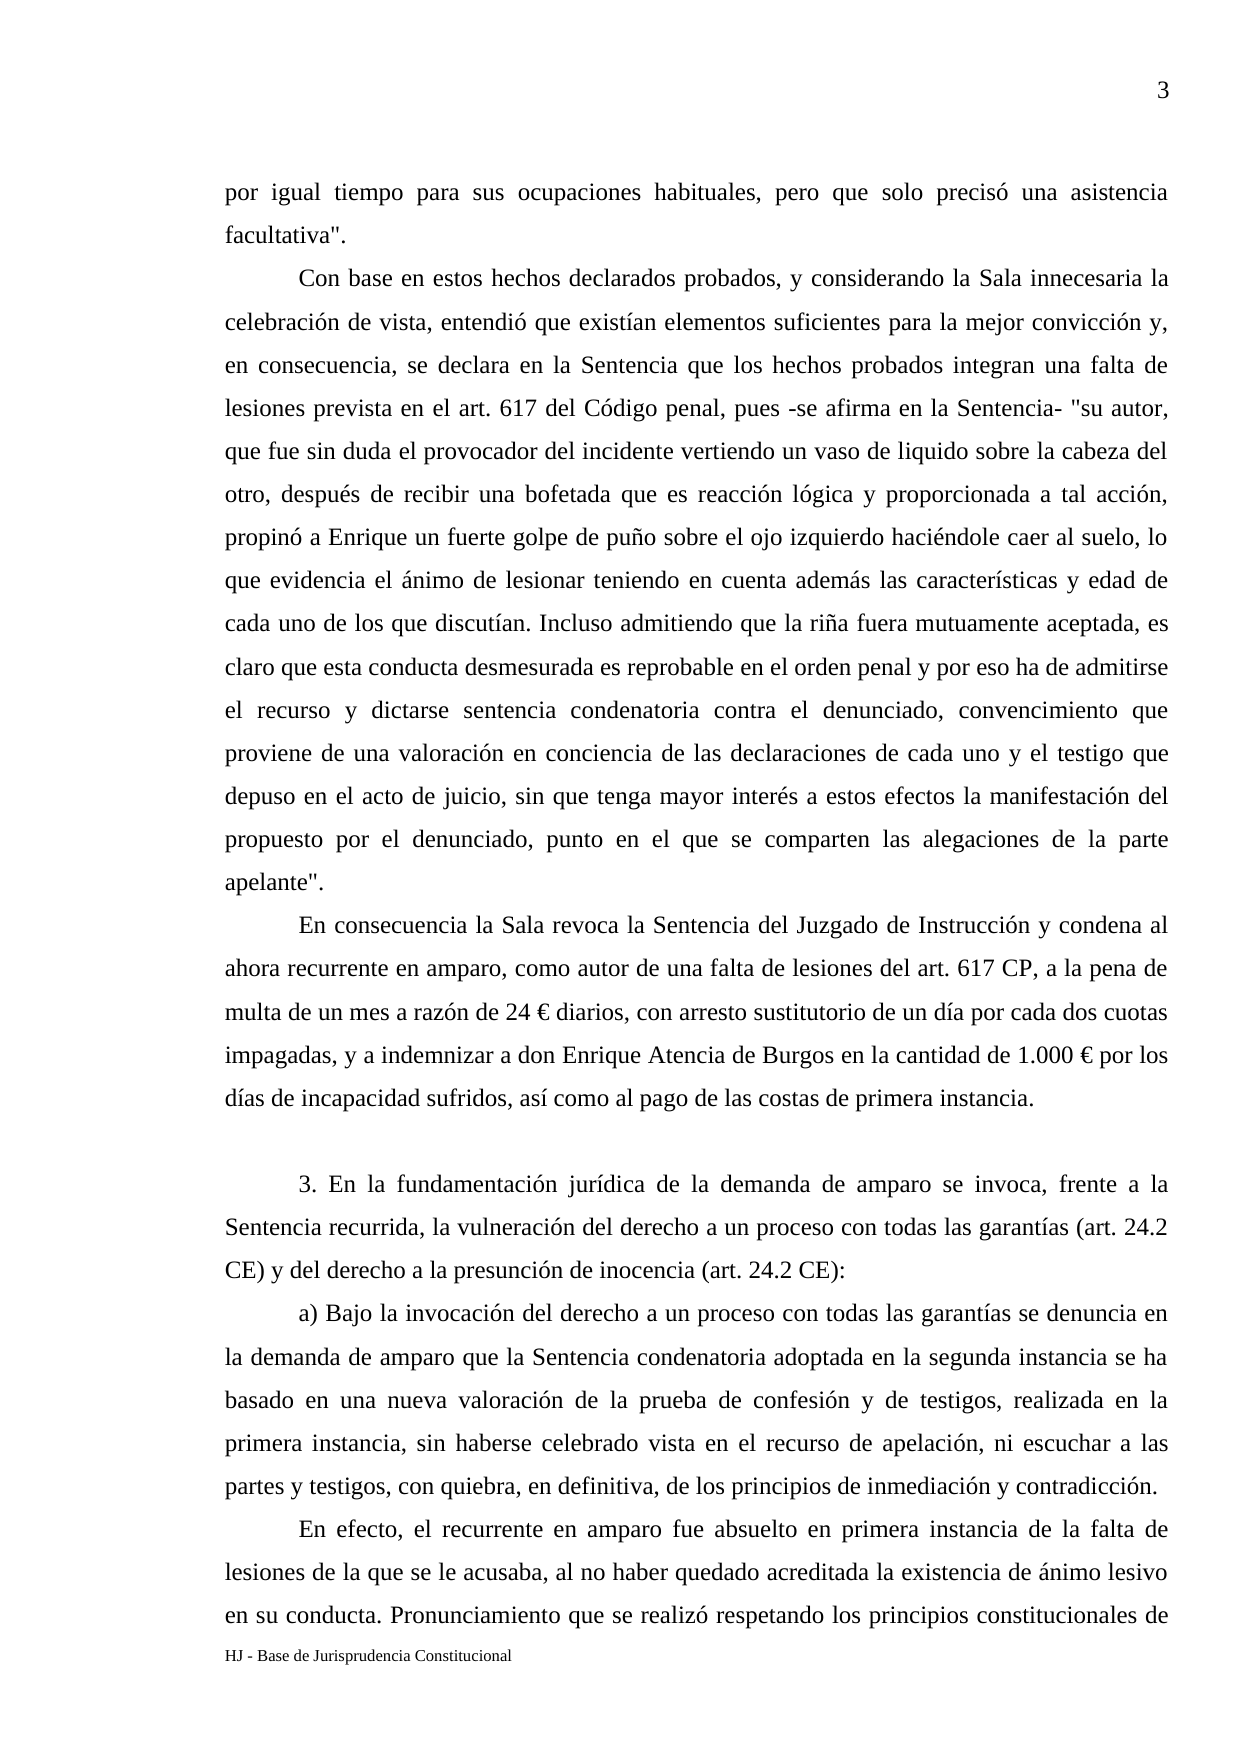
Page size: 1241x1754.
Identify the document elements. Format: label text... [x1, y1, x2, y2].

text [224, 1514, 1169, 1629]
text Con base en estos hechos declarados probados, y considerando la Sala innecesaria la celebración de vista, entendió que existían elementos suficientes para la mejor convicción y, en consecuencia, se declara en la Sentencia que los hechos probados integran una falta de lesiones prevista en el art. 617 del Código penal, pues -se afirma en la Sentencia- "su autor, que fue sin duda el provocador del incidente vertiendo un vaso de liquido sobre la cabeza del otro, después de recibir una bofetada que es reacción lógica y proporcionada a tal acción, propinó a Enrique un fuerte golpe de puño sobre el ojo izquierdo haciéndole caer al suelo, lo que evidencia el ánimo de lesionar teniendo en cuenta además las características y edad de cada uno de los que discutían. Incluso admitiendo que la riña fuera mutuamente aceptada, es claro que esta conducta desmesurada es reprobable en el orden penal y por eso ha de admitirse el recurso y dictarse sentencia condenatoria contra el denunciado, convencimiento que proviene de una valoración en conciencia de las declaraciones de cada uno y el testigo que depuso en el acto de juicio, sin que tenga mayor interés a estos efectos la manifestación del propuesto por el denunciado, punto en el que se comparten las alegaciones de la parte apelante". [224, 263, 1169, 896]
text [224, 177, 1169, 249]
text En consecuencia la Sala revoca la Sentencia del Juzgado de Instrucción y condena al ahora recurrente en amparo, como autor de una falta de lesiones del art. 617 CP, a la pena de multa de un mes a razón de 24 € diarios, con arresto sustitutorio de un día por cada dos cuotas impagadas, y a indemnizar a don Enrique Atencia de Burgos en la cantidad de 1.000 € por los días de incapacidad sufridos, así como al pago de las costas de primera instancia. [224, 910, 1169, 1112]
text a) Bajo la invocación del derecho a un proceso con todas las garantías se denuncia en la demanda de amparo que la Sentencia condenatoria adoptada en la segunda instancia se ha basado en una nueva valoración de la prueba de confesión y de testigos, realizada en la primera instancia, sin haberse celebrado vista en el recurso de apelación, ni escuchar a las partes y testigos, con quiebra, en definitiva, de los principios de inmediación y contradicción. [224, 1298, 1169, 1500]
text 3. En la fundamentación jurídica de la demanda de amparo se invoca, frente a la Sentencia recurrida, la vulneración del derecho a un proceso con todas las garantías (art. 24.2 CE) y del derecho a la presunción de inocencia (art. 24.2 CE): [224, 1169, 1169, 1284]
